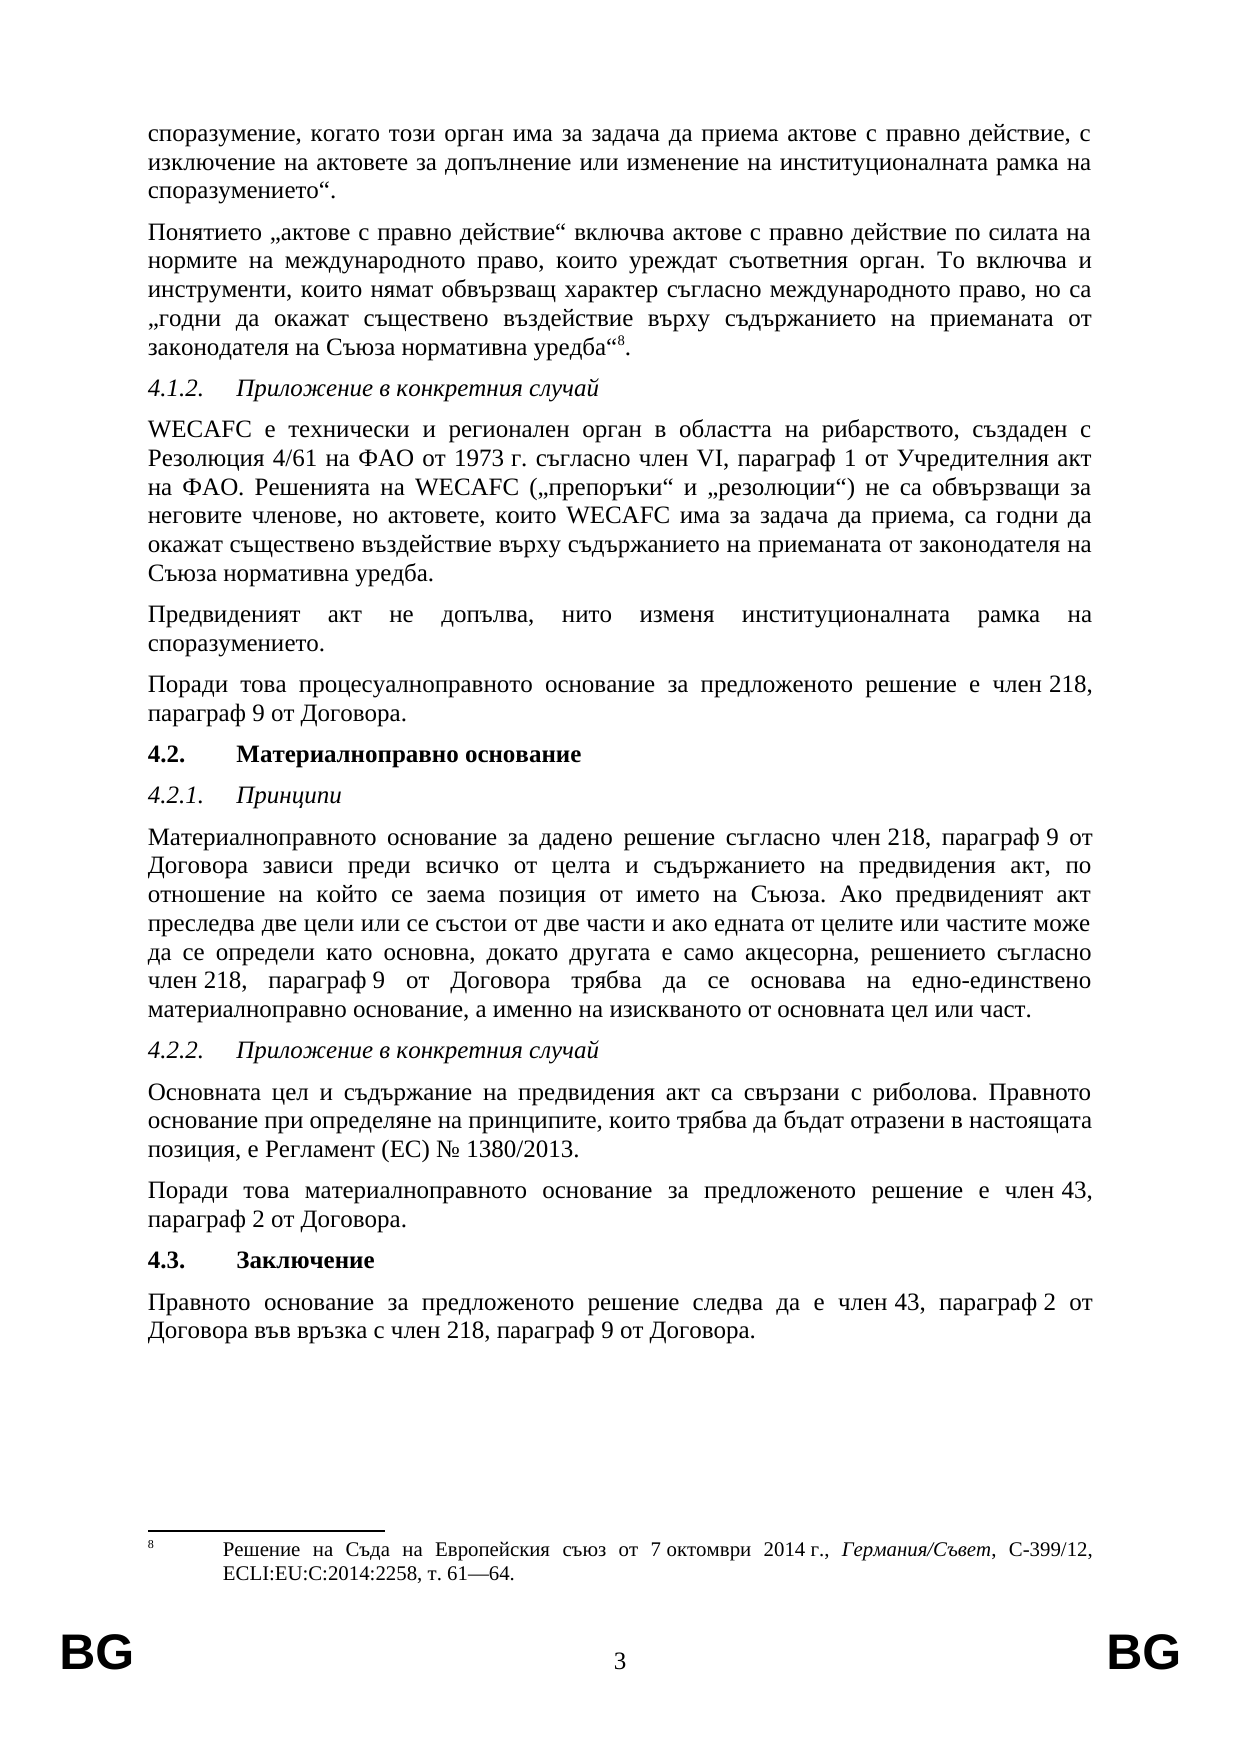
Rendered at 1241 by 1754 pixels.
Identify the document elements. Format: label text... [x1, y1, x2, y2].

subtitle 4.2. Материалноправно основание [148, 739, 1093, 768]
text Основната цел и съдържание на предвидения акт са свързани с риболова. Правното основание при определяне на принципите, които трябва да бъдат отразени в настоящата позиция, е Регламент (ЕС) № 1380/2013. [148, 1077, 1093, 1163]
text WECAFC е технически и регионален орган в областта на рибарството, създаден с Резолюция 4/61 на ФАО от 1973 г. съгласно член VI, параграф 1 от Учредителния акт на ФАО. Решенията на WECAFC („препоръки“ и „резолюции“) не са обвързващи за неговите членове, но актовете, които WECAFC има за задача да приема, са годни да окажат съществено въздействие върху съдържанието на приеманата от законодателя на Съюза нормативна уредба. [148, 414, 1093, 587]
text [148, 118, 1093, 204]
text Поради това материалноправното основание за предложеното решение е член 43, параграф 2 от Договора. [148, 1176, 1093, 1233]
subtitle 4.2.2. Приложение в конкретния случай [148, 1036, 1093, 1064]
text Предвиденият акт не допълва, нито изменя институционалната рамка на споразумението. [148, 599, 1093, 657]
subtitle 4.2.1. Принципи [148, 781, 1093, 809]
text Поради това процесуалноправното основание за предложеното решение е член 218, параграф 9 от Договора. [148, 669, 1093, 727]
subtitle 4.1.2. Приложение в конкретния случай [148, 373, 1093, 402]
text Правното основание за предложеното решение следва да е член 43, параграф 2 от Договора във връзка с член 218, параграф 9 от Договора. [148, 1287, 1093, 1344]
text Понятието „актове с правно действие“ включва актове с правно действие по силата на нормите на международното право, които уреждат съответния орган. То включва и инструменти, които нямат обвързващ характер съгласно международното право, но са „годни да окажат съществено въздействие върху съдържанието на приеманата от законодателя на Съюза нормативна уредба“. [148, 217, 1093, 361]
subtitle 4.3. Заключение [148, 1246, 1093, 1274]
text Материалноправното основание за дадено решение съгласно член 218, параграф 9 от Договора зависи преди всичко от целта и съдържанието на предвидения акт, по отношение на който се заема позиция от името на Съюза. Ако предвиденият акт преследва две цели или се състои от две части и ако едната от целите или частите може да се определи като основна, докато другата е само акцесорна, решението съгласно член 218, параграф 9 от Договора трябва да се основава на едно-единствено материалноправно основание, а именно на изискваното от основната цел или част. [148, 822, 1093, 1023]
